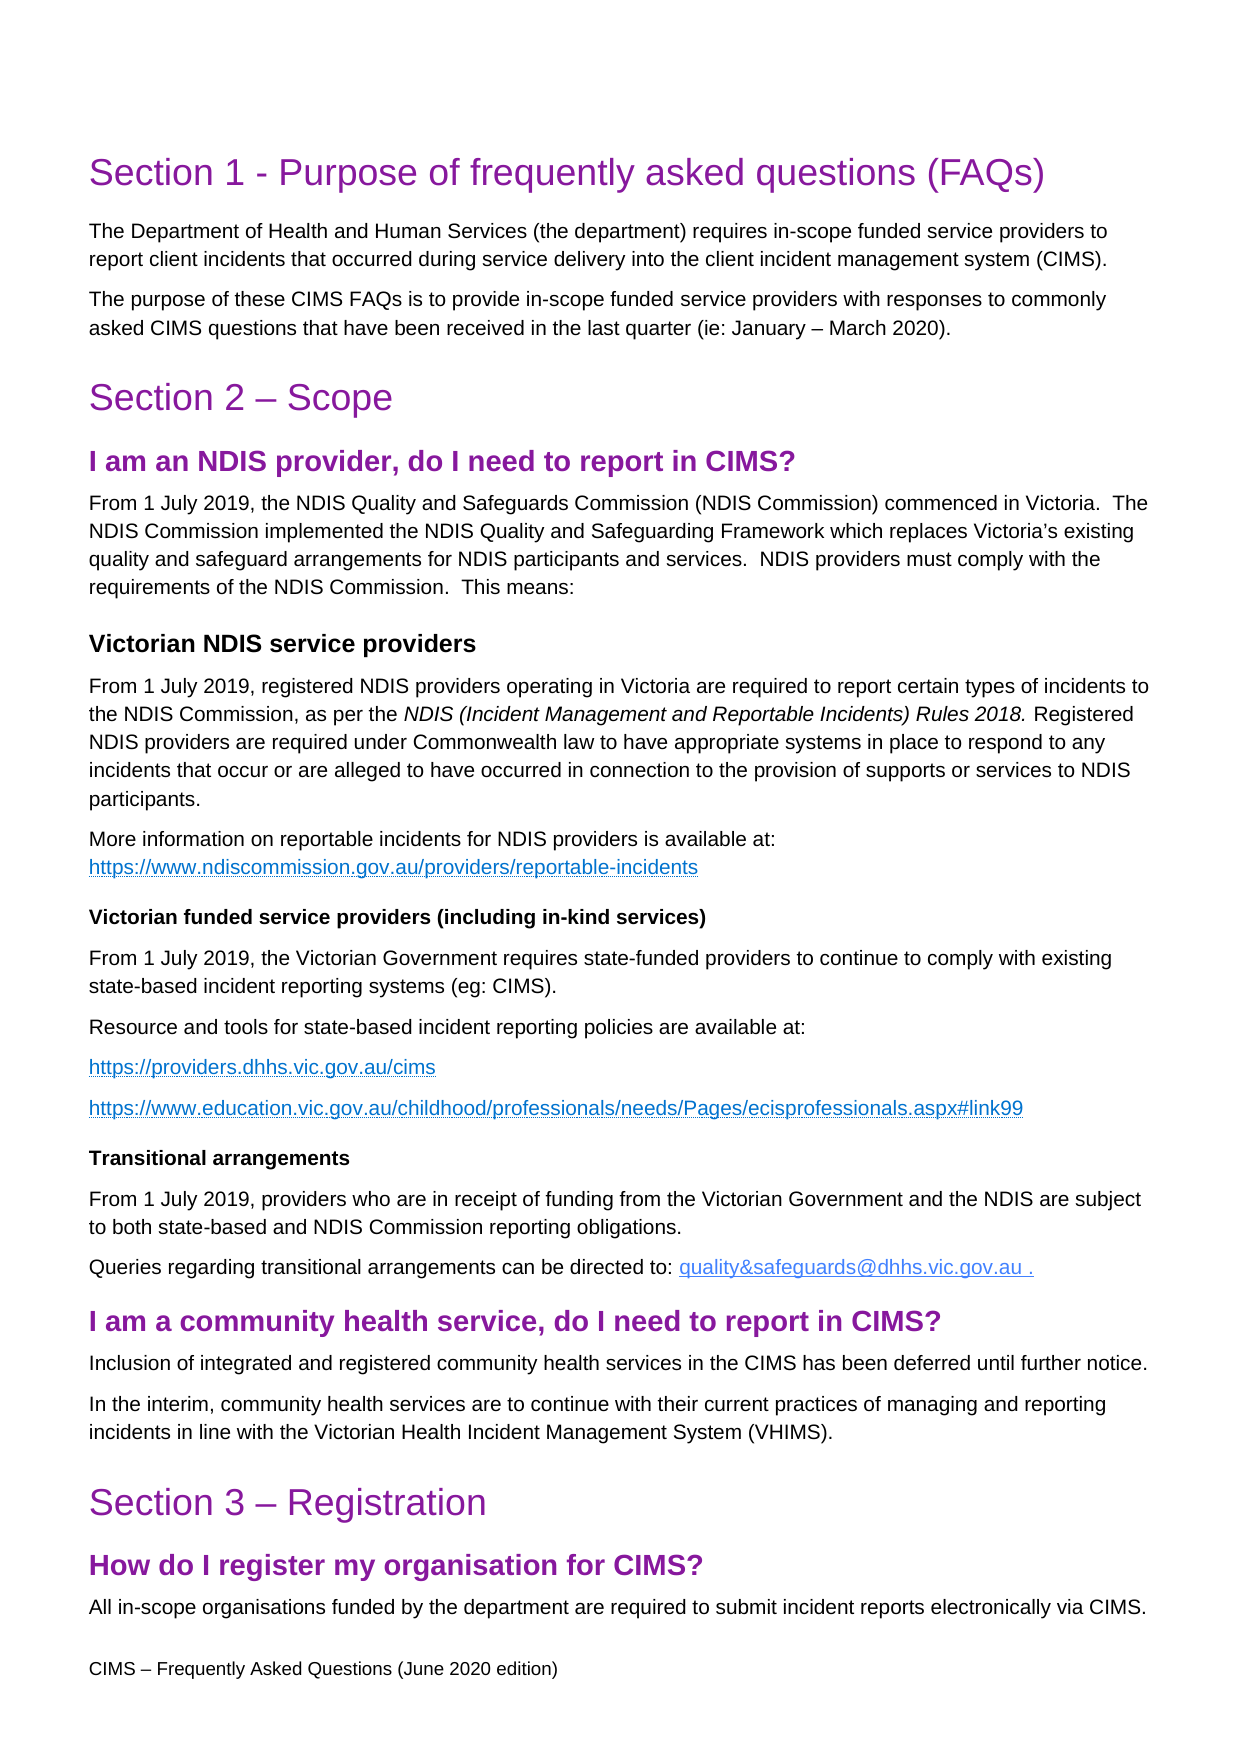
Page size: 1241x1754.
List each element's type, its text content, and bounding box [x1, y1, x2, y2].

text Resource and tools for state-based incident reporting policies are available at: [89, 1010, 1152, 1038]
text https://www.education.vic.gov.au/childhood/professionals/needs/Pages/ecisprofessionals.aspx#link99 [89, 1092, 1152, 1120]
subtitle Transitional arrangements [89, 1145, 1152, 1170]
text In the interim, community health services are to continue with their current practices of managing and reporting incidents in line with the Victorian Health Incident Management System (VHIMS). [89, 1388, 1152, 1444]
text From 1 July 2019, registered NDIS providers operating in Victoria are required to report certain types of incidents to the NDIS Commission, as per the NDIS (Incident Management and Reportable Incidents) Rules 2018. Registered NDIS providers are required under Commonwealth law to have appropriate systems in place to respond to any incidents that occur or are alleged to have occurred in connection to the provision of supports or services to NDIS participants. [89, 670, 1152, 810]
subtitle Victorian NDIS service providers [89, 628, 1152, 657]
text The purpose of these CIMS FAQs is to provide in-scope funded service providers with responses to commonly asked CIMS questions that have been received in the last quarter (ie: January – March 2020). [89, 283, 1152, 339]
subtitle I am an NDIS provider, do I need to report in CIMS? [89, 443, 1152, 477]
text All in-scope organisations funded by the department are required to submit incident reports electronically via CIMS. [89, 1591, 1152, 1619]
text The Department of Health and Human Services (the department) requires in-scope funded service providers to report client incidents that occurred during service delivery into the client incident management system (CIMS). [89, 214, 1152, 271]
text https://providers.dhhs.vic.gov.au/cims [89, 1051, 1152, 1079]
subtitle I am a community health service, do I need to report in CIMS? [89, 1304, 1152, 1338]
subtitle How do I register my organisation for CIMS? [89, 1548, 1152, 1582]
subtitle Section 1 - Purpose of frequently asked questions (FAQs) [89, 148, 1152, 193]
subtitle Victorian funded service providers (including in-kind services) [89, 904, 1152, 929]
subtitle Section 2 – Scope [89, 373, 1152, 418]
text Queries regarding transitional arrangements can be directed to: quality&safeguards@dhhs.vic.gov.au . [89, 1251, 1152, 1279]
text More information on reportable incidents for NDIS providers is available at: https://www.ndiscommission.gov.au/providers/reportable-incidents [89, 823, 1152, 879]
text Inclusion of integrated and registered community health services in the CIMS has been deferred until further notice. [89, 1347, 1152, 1375]
text From 1 July 2019, the Victorian Government requires state-funded providers to continue to comply with existing state-based incident reporting systems (eg: CIMS). [89, 942, 1152, 998]
text From 1 July 2019, the NDIS Quality and Safeguards Commission (NDIS Commission) commenced in Victoria. The NDIS Commission implemented the NDIS Quality and Safeguarding Framework which replaces Victoria’s existing quality and safeguard arrangements for NDIS participants and services. NDIS providers must comply with the requirements of the NDIS Commission. This means: [89, 486, 1152, 599]
text From 1 July 2019, providers who are in receipt of funding from the Victorian Government and the NDIS are subject to both state-based and NDIS Commission reporting obligations. [89, 1182, 1152, 1238]
subtitle Section 3 – Registration [89, 1477, 1152, 1523]
